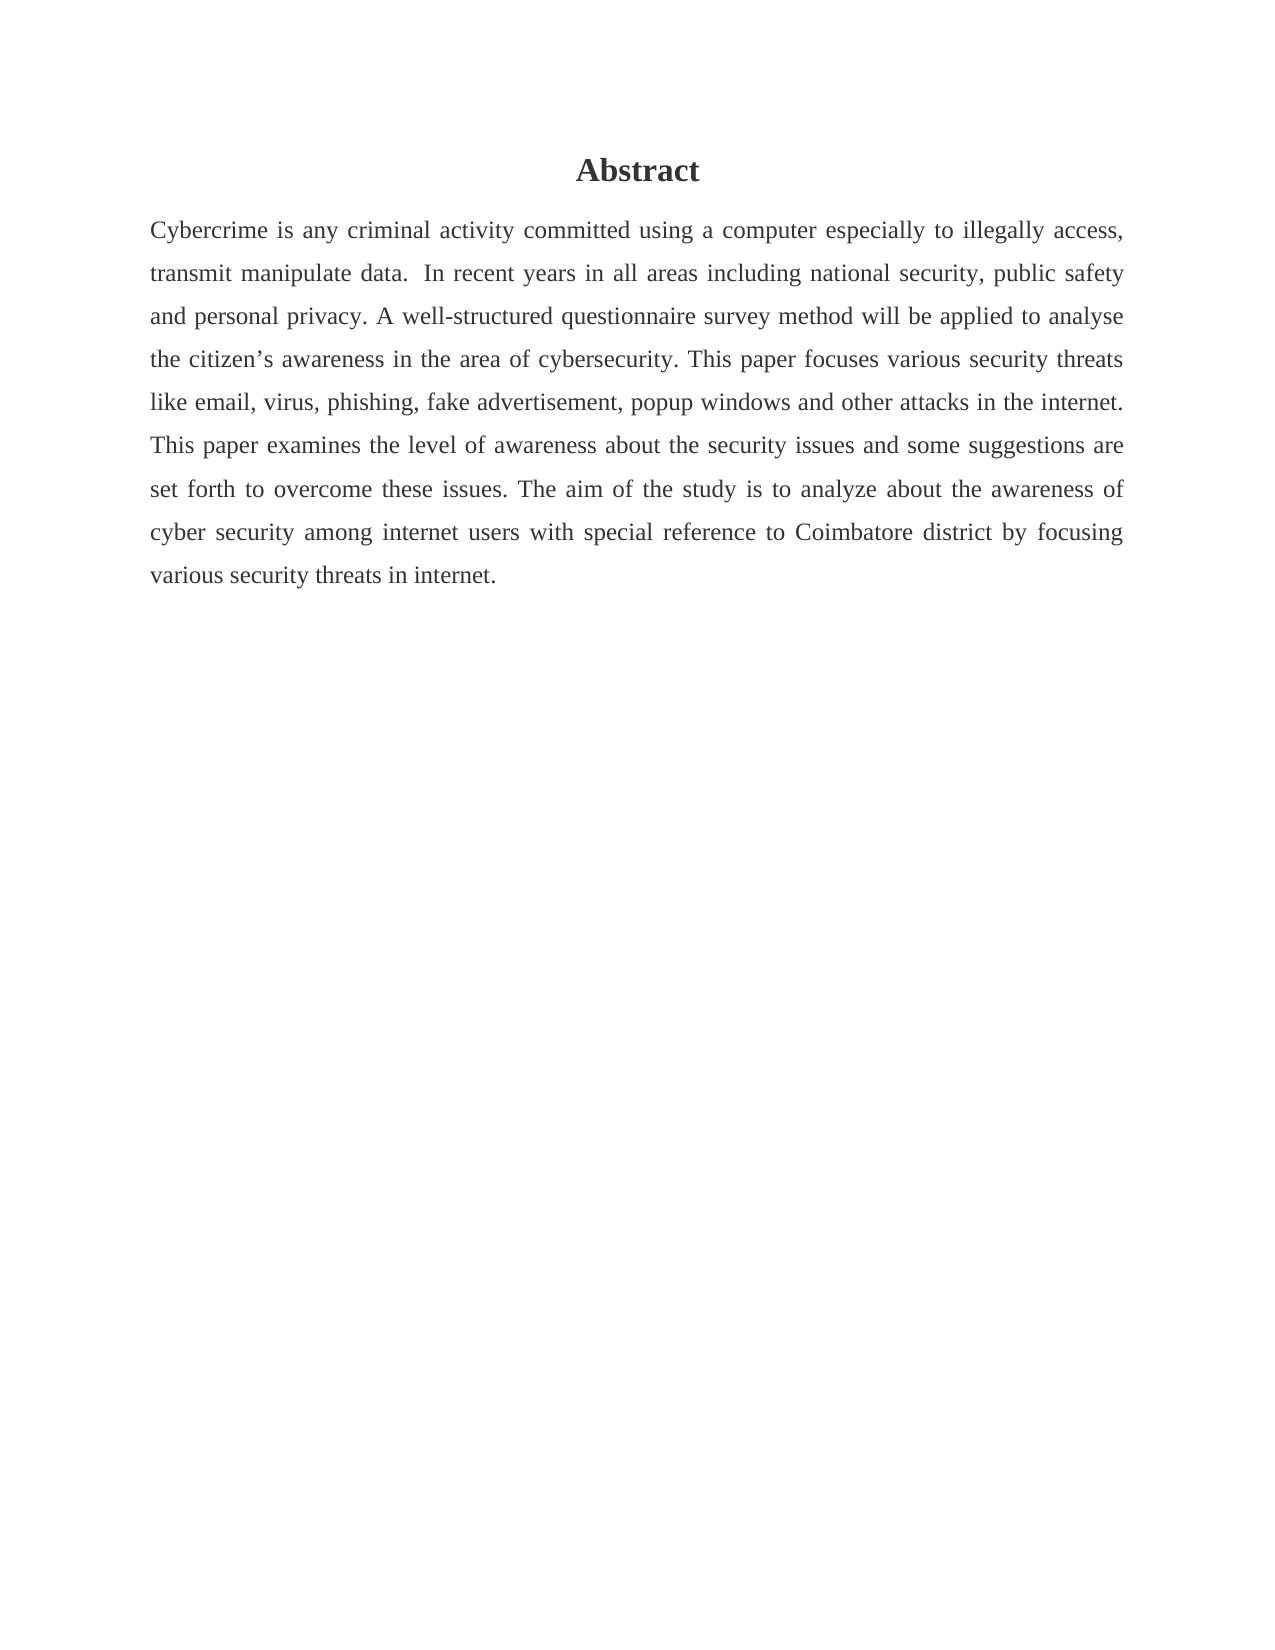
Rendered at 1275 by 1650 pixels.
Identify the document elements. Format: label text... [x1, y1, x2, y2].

text Abstract [150, 150, 1125, 188]
text Cybercrime is any criminal activity committed using a computer especially to illegally access, transmit manipulate data. In recent years in all areas including national security, public safety and personal privacy. A well-structured questionnaire survey method will be applied to analyse the citizen’s awareness in the area of cybersecurity. This paper focuses various security threats like email, virus, phishing, fake advertisement, popup windows and other attacks in the internet. This paper examines the level of awareness about the security issues and some suggestions are set forth to overcome these issues. The aim of the study is to analyze about the awareness of cyber security among internet users with special reference to Coimbatore district by focusing various security threats in internet. [150, 215, 1125, 589]
